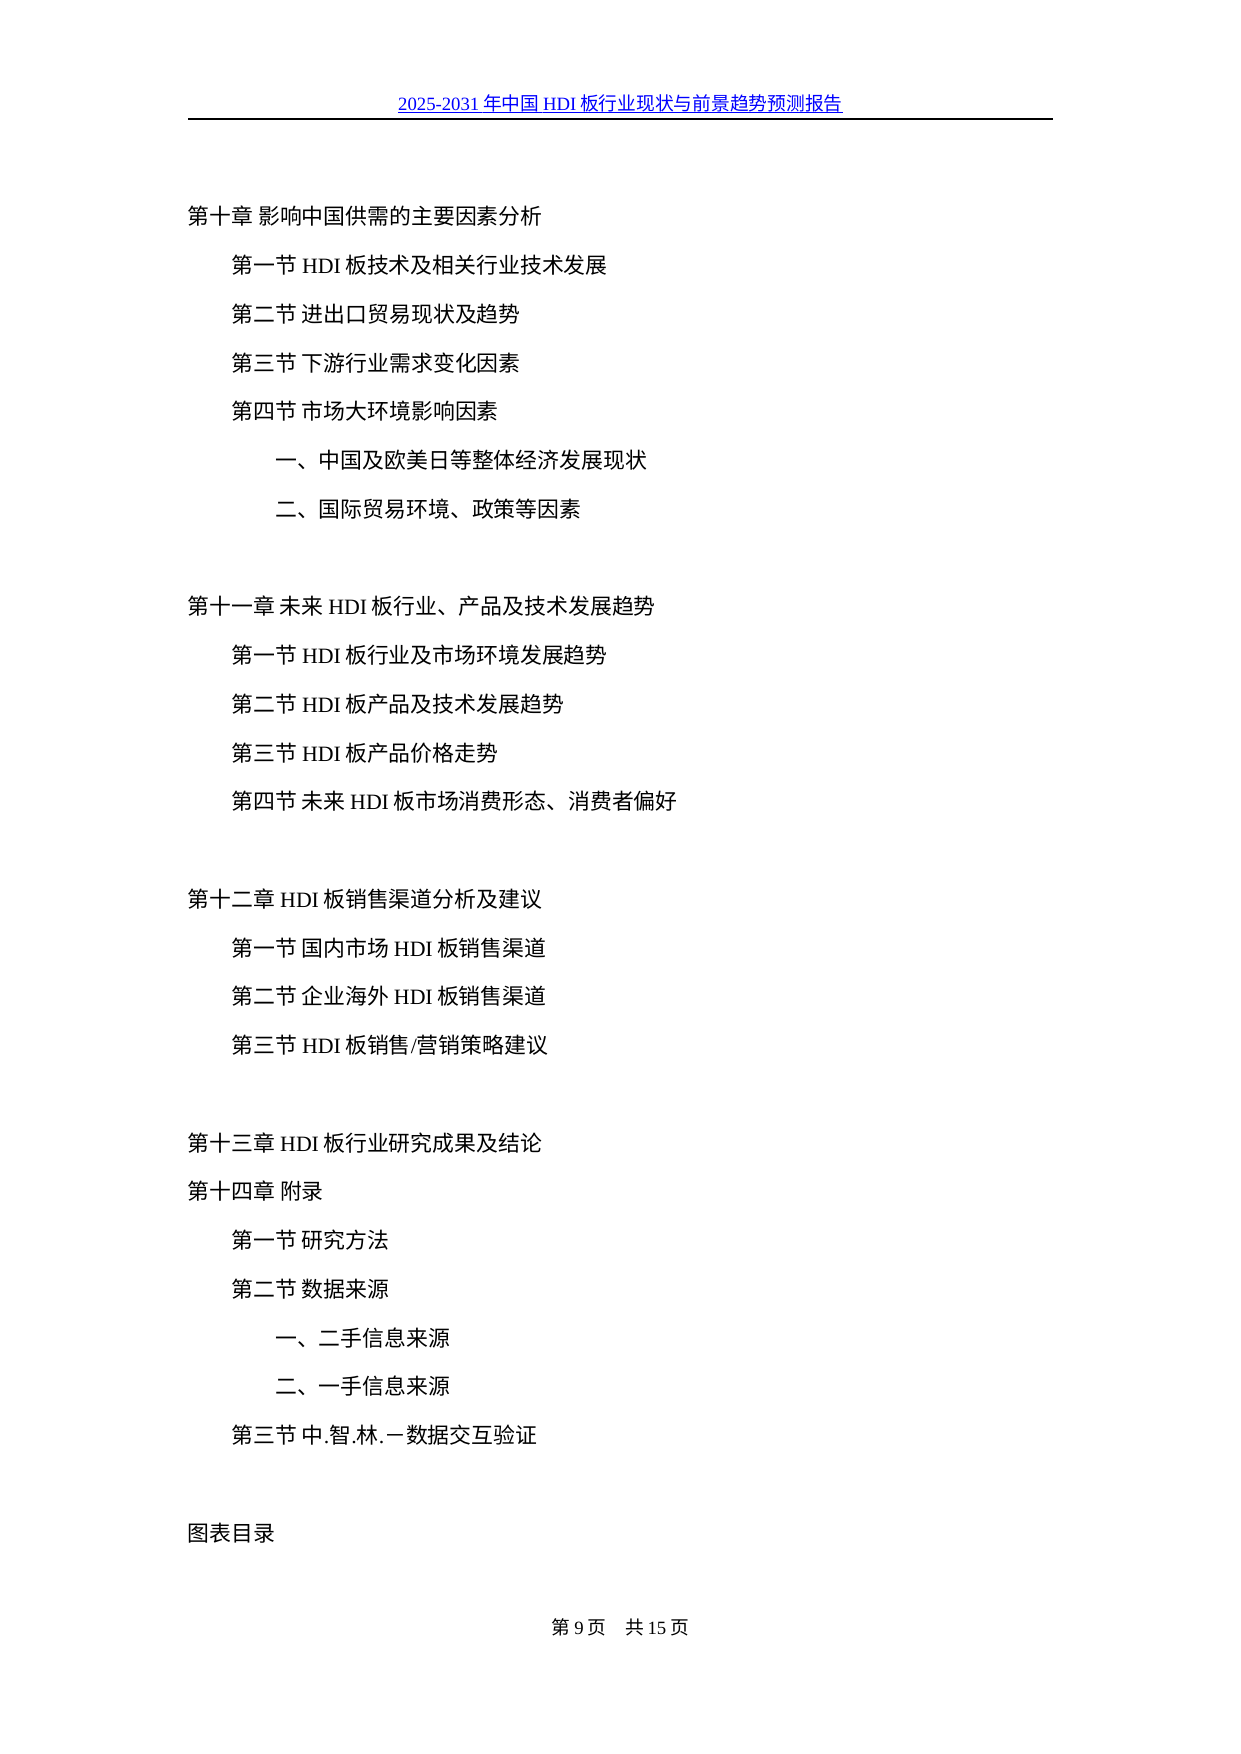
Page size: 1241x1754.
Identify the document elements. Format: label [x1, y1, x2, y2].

text [187, 150, 1053, 1548]
